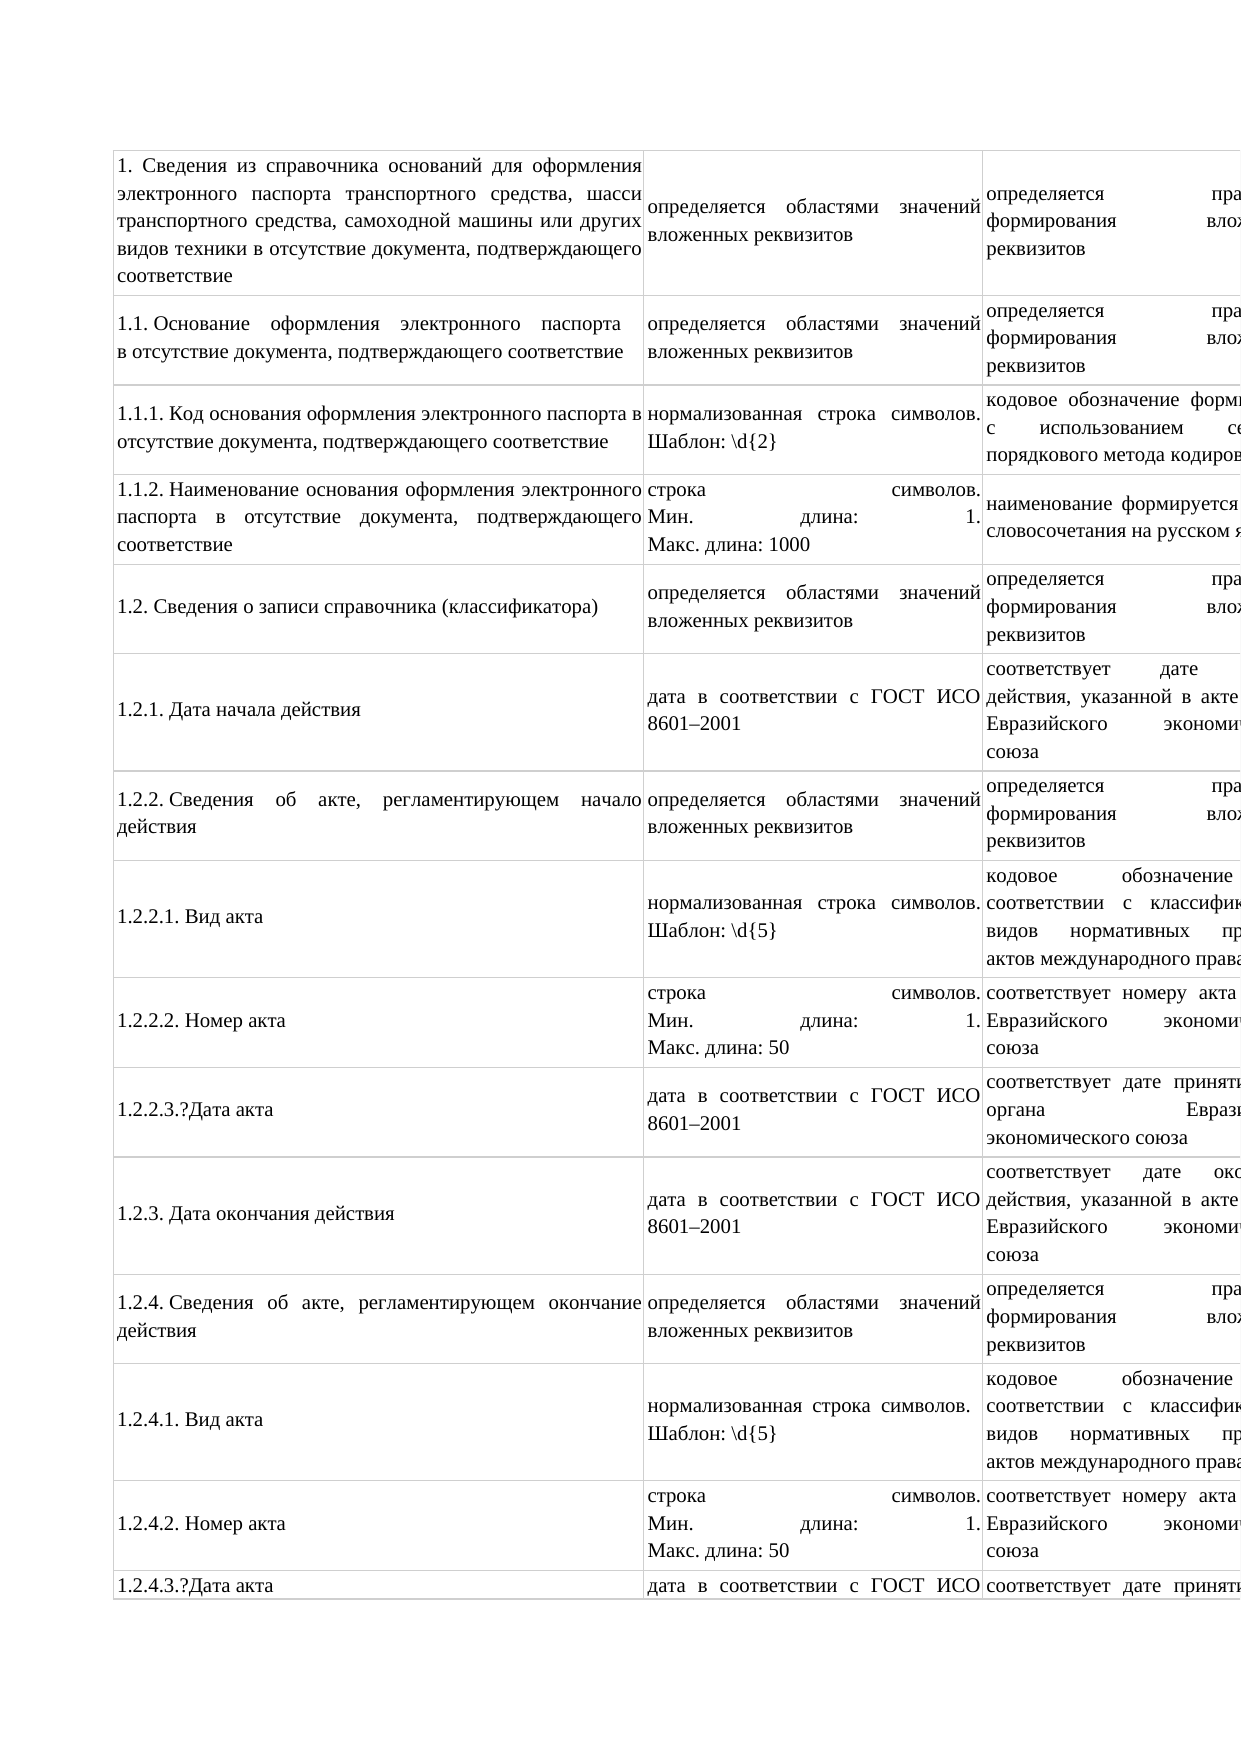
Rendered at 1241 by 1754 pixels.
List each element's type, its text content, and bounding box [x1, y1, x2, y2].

table_cell дата в соответствии с ГОСТ ИСО 8601–2001 [644, 654, 982, 770]
table_cell 1.2.1. Дата начала действия [114, 654, 643, 770]
table_cell 1. Сведения из справочника оснований для оформления электронного паспорта транспортного средства, шасси транспортного средства, самоходной машины или других видов техники в отсутствие документа, подтверждающего соответствие [114, 151, 643, 295]
table_cell соответствует номеру акта органа Евразийского экономического союза [983, 978, 1240, 1067]
table_cell кодовое обозначение в соответствии с классификатором видов нормативных правовых актов международного права [983, 861, 1240, 977]
table_cell определяется областями значений вложенных реквизитов [644, 296, 982, 384]
table_cell кодовое обозначение формируется с использованием серийно-порядкового метода кодирования [983, 386, 1240, 474]
table_cell определяется областями значений вложенных реквизитов [644, 772, 982, 860]
table_cell нормализованная строка символов. Шаблон: \d{5} [644, 1364, 982, 1480]
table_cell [644, 1571, 982, 1598]
table_cell 1.1.1. Код основания оформления электронного паспорта в отсутствие документа, подтверждающего соответствие [114, 386, 643, 474]
table_cell нормализованная строка символов. Шаблон: \d{2} [644, 386, 982, 474]
table_cell определяется правилами формирования вложенных реквизитов [983, 296, 1240, 384]
table_cell 1.2.4. Сведения об акте, регламентирующем окончание действия [114, 1275, 643, 1363]
table_cell соответствует дате начала действия, указанной в акте органа Евразийского экономического союза [983, 654, 1240, 770]
table_cell определяется областями значений вложенных реквизитов [644, 565, 982, 653]
table_cell 1.2.2.3.?Дата акта [114, 1068, 643, 1156]
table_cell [983, 1571, 1240, 1598]
table_cell соответствует дате принятия акта органа Евразийского экономического союза [983, 1068, 1240, 1156]
table_cell строка символов. Мин. длина: 1. Макс. длина: 1000 [644, 475, 982, 563]
table_cell 1.2.4.1. Вид акта [114, 1364, 643, 1480]
table_cell 1.1.2. Наименование основания оформления электронного паспорта в отсутствие документа, подтверждающего соответствие [114, 475, 643, 563]
table_cell 1.2.2.2. Номер акта [114, 978, 643, 1067]
table_cell определяется правилами формирования вложенных реквизитов [983, 772, 1240, 860]
table_cell наименование формируется в виде словосочетания на русском языке [983, 475, 1240, 563]
table_cell 1.2.4.3.?Дата акта [114, 1571, 643, 1598]
table_cell строка символов. Мин. длина: 1. Макс. длина: 50 [644, 978, 982, 1067]
table_cell 1.2.2.1. Вид акта [114, 861, 643, 977]
table_cell дата в соответствии с ГОСТ ИСО 8601–2001 [644, 1158, 982, 1273]
table_cell определяется областями значений вложенных реквизитов [644, 1275, 982, 1363]
table_cell 1.2.2. Сведения об акте, регламентирующем начало действия [114, 772, 643, 860]
table_cell определяется правилами формирования вложенных реквизитов [983, 151, 1240, 295]
table_cell 1.2.3. Дата окончания действия [114, 1158, 643, 1273]
table_cell соответствует номеру акта органа Евразийского экономического союза [983, 1481, 1240, 1570]
table_cell 1.2.4.2. Номер акта [114, 1481, 643, 1570]
table_cell 1.2. Сведения о записи справочника (классификатора) [114, 565, 643, 653]
table_cell определяется правилами формирования вложенных реквизитов [983, 1275, 1240, 1363]
table_cell определяется правилами формирования вложенных реквизитов [983, 565, 1240, 653]
table_cell строка символов. Мин. длина: 1. Макс. длина: 50 [644, 1481, 982, 1570]
table_cell определяется областями значений вложенных реквизитов [644, 151, 982, 295]
table_cell соответствует дате окончания действия, указанной в акте органа Евразийского экономического союза [983, 1158, 1240, 1273]
table_cell дата в соответствии с ГОСТ ИСО 8601–2001 [644, 1068, 982, 1156]
table_cell нормализованная строка символов. Шаблон: \d{5} [644, 861, 982, 977]
table_cell 1.1. Основание оформления электронного паспорта в отсутствие документа, подтверждающего соответствие [114, 296, 643, 384]
table_cell кодовое обозначение в соответствии с классификатором видов нормативных правовых актов международного права [983, 1364, 1240, 1480]
